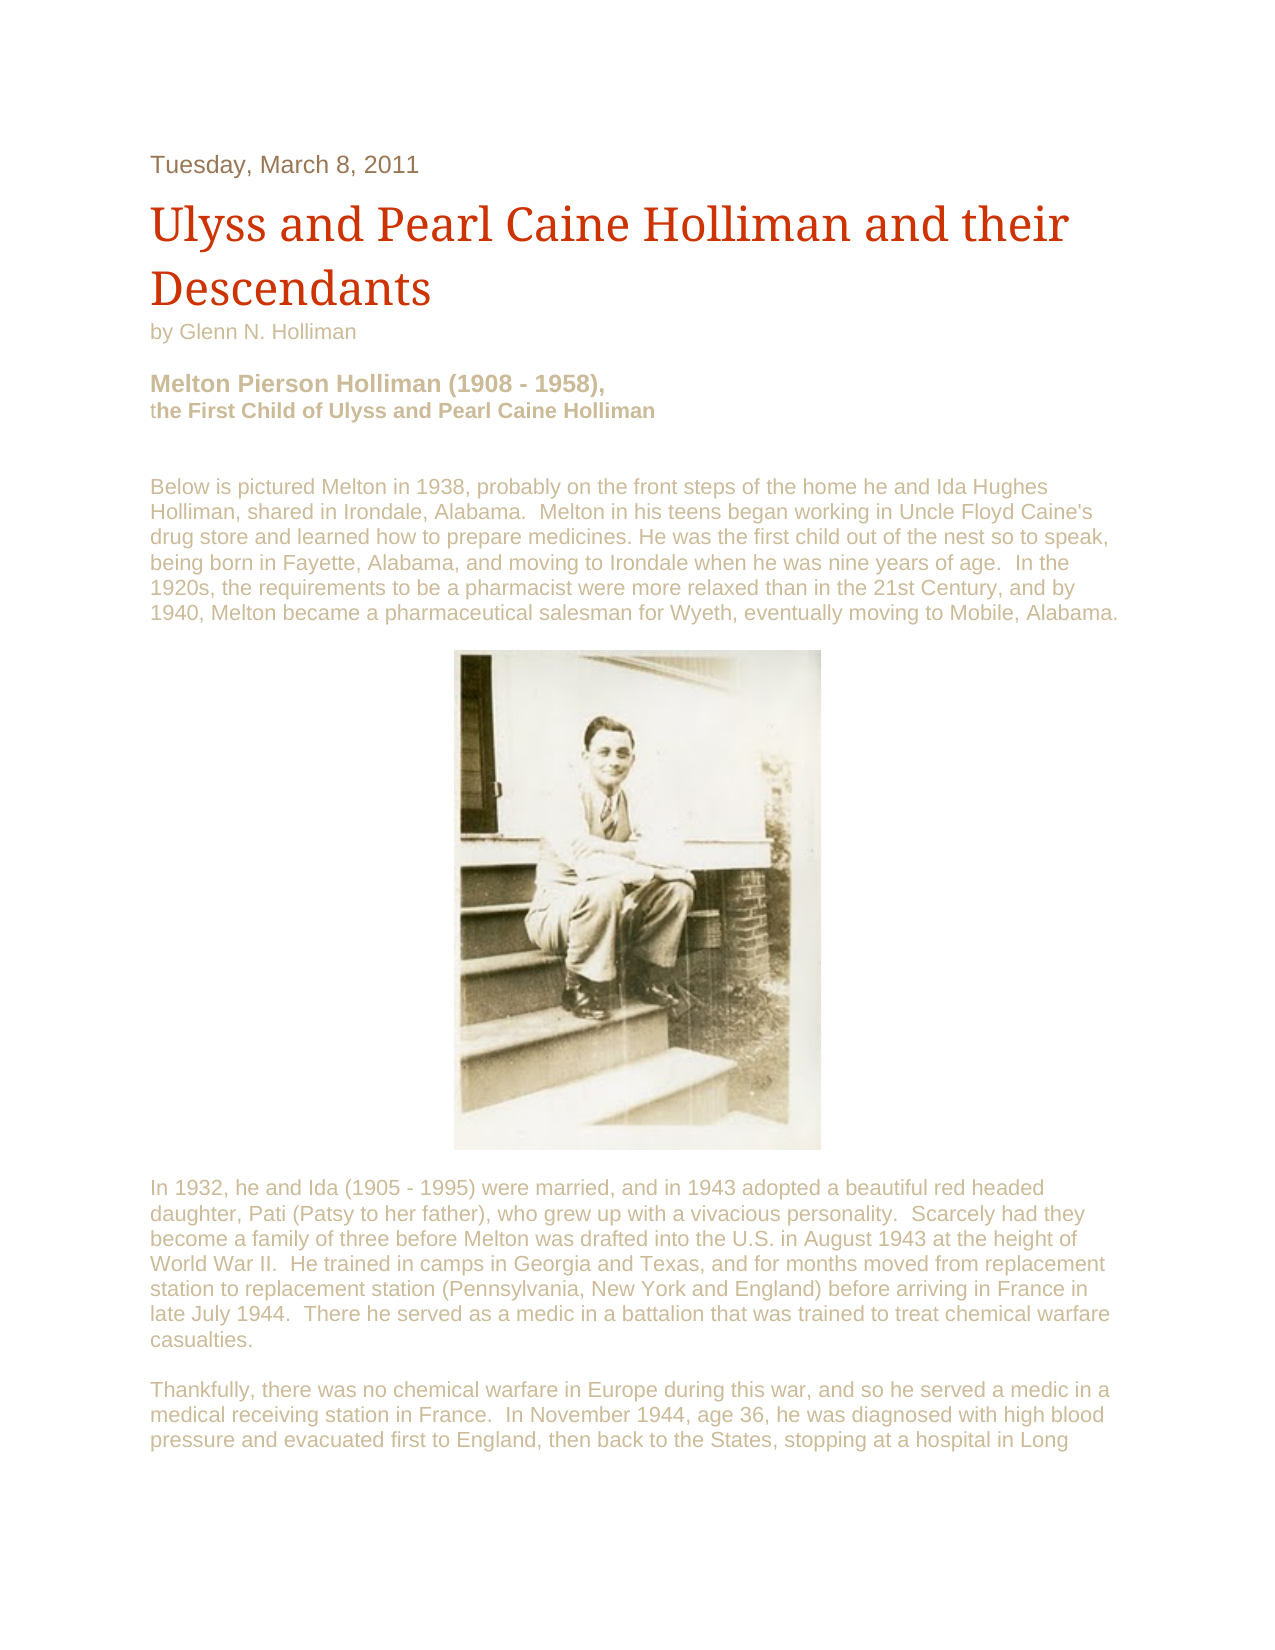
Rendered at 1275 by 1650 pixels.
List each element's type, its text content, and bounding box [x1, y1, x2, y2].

text Ulyss and Pearl Caine Holliman and their Descendants [150, 191, 1125, 319]
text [150, 1150, 1125, 1452]
text Tuesday, March 8, 2011 [150, 150, 1125, 179]
text by Glenn N. Holliman Melton Pierson Holliman (1908 - 1958), the First Child of Ulyss and Pearl Caine Holliman Below is pictured Melton in 1938, probably on the front steps of the home he and Ida Hughes Holliman, shared in Irondale, Alabama. Melton in his teens began working in Uncle Floyd Caine's drug store and learned how to prepare medicines. He was the first child out of the nest so to speak, being born in Fayette, Alabama, and moving to Irondale when he was nine years of age. In the 1920s, the requirements to be a pharmacist were more relaxed than in the 21st Century, and by 1940, Melton became a pharmaceutical salesman for Wyeth, eventually moving to Mobile, Alabama. [150, 319, 1125, 625]
picture [453, 650, 822, 1150]
